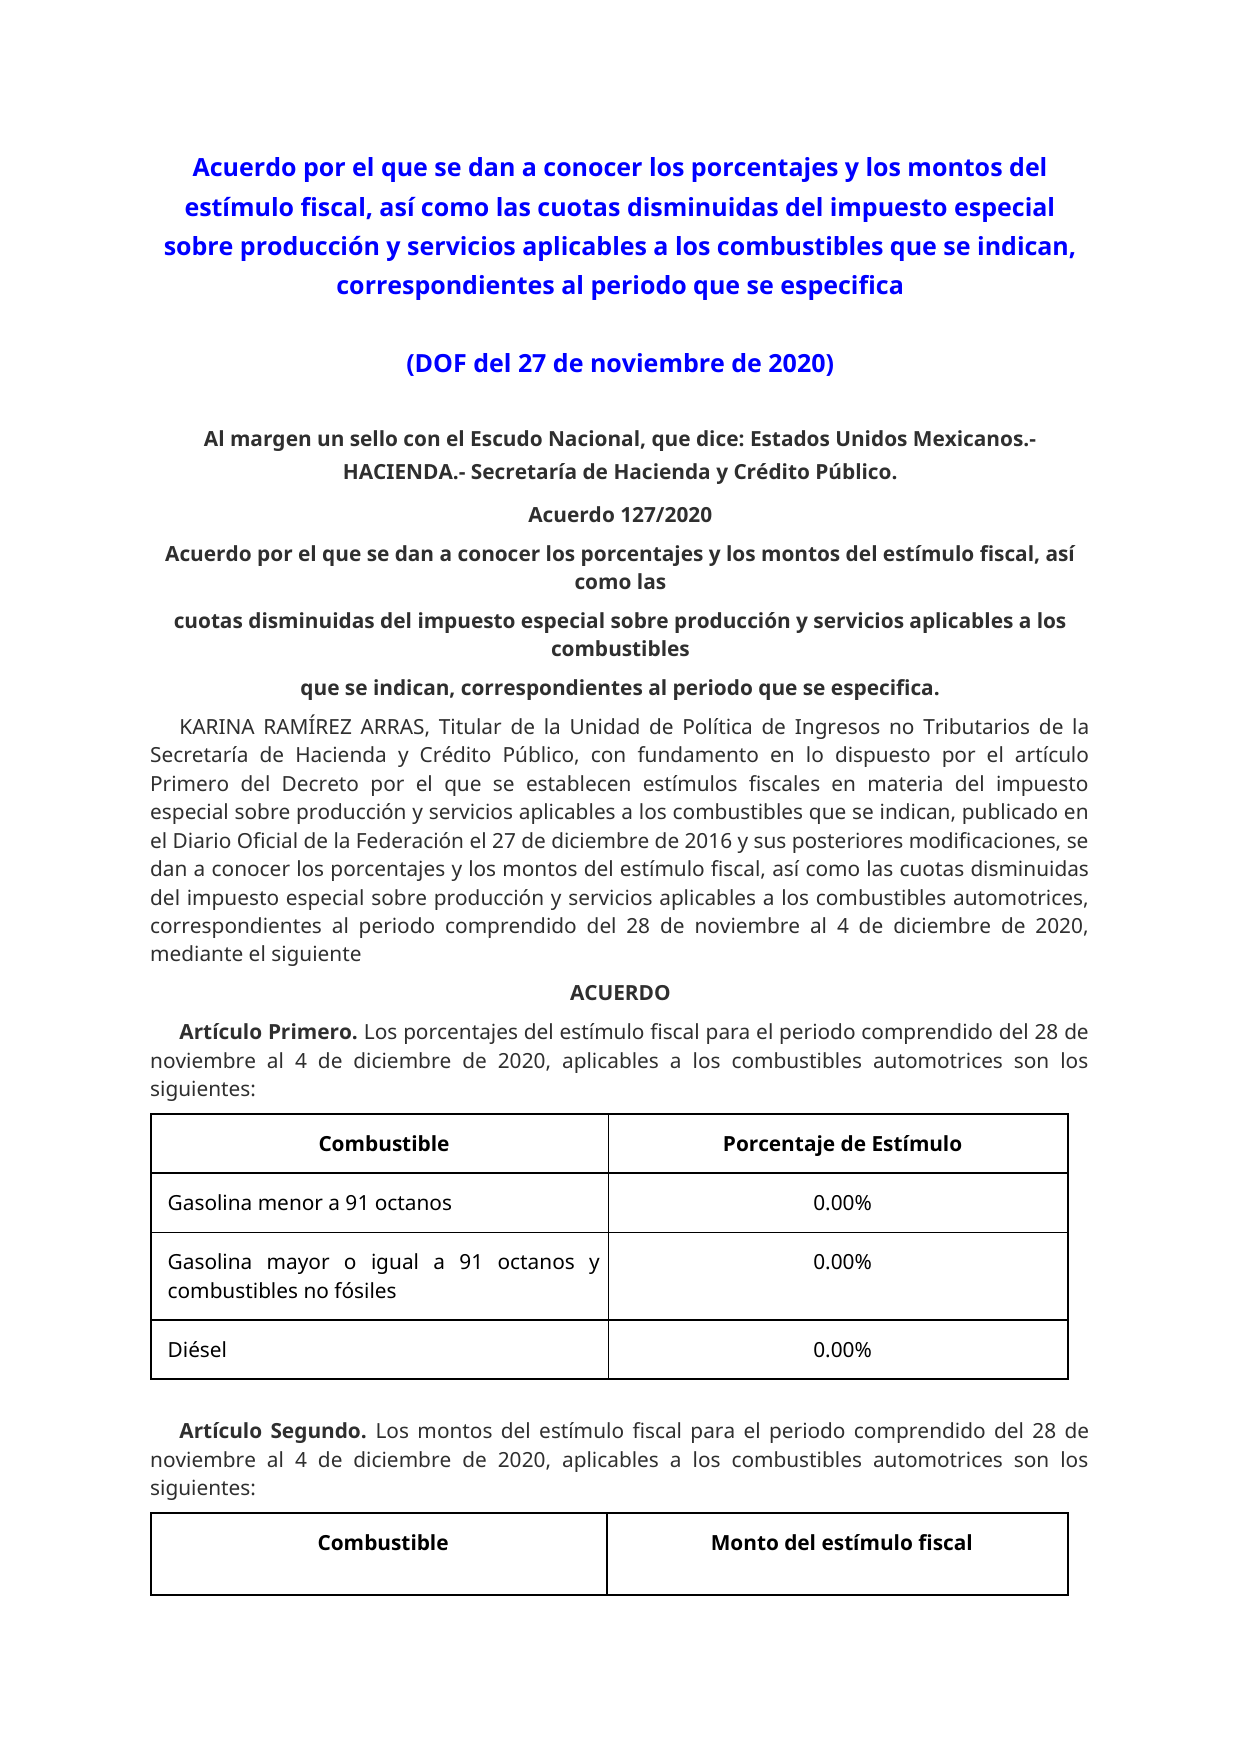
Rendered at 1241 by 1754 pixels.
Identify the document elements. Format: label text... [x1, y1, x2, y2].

table_cell 0.00% [609, 1233, 1067, 1319]
text Acuerdo por el que se dan a conocer los porcentajes y los montos del estímulo fiscal, así como las cuotas disminuidas del impuesto especial sobre producción y servicios aplicables a los combustibles que se indican, correspondientes al periodo que se especifica [150, 150, 1090, 302]
text ACUERDO [150, 978, 1090, 1007]
table_header Porcentaje de Estímulo [609, 1115, 1067, 1172]
table_cell Gasolina menor a 91 octanos [152, 1174, 608, 1231]
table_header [608, 1514, 1067, 1594]
table_cell 0.00% [609, 1174, 1067, 1231]
text (DOF del 27 de noviembre de 2020) [150, 346, 1090, 380]
text Al margen un sello con el Escudo Nacional, que dice: Estados Unidos Mexicanos.- HACIENDA.- Secretaría de Hacienda y Crédito Público. [150, 424, 1090, 485]
text Artículo Segundo. Los montos del estímulo fiscal para el periodo comprendido del 28 de noviembre al 4 de diciembre de 2020, aplicables a los combustibles automotrices son los siguientes: [150, 1416, 1090, 1502]
text que se indican, correspondientes al periodo que se especifica. [150, 673, 1090, 702]
text Artículo Primero. Los porcentajes del estímulo fiscal para el periodo comprendido del 28 de noviembre al 4 de diciembre de 2020, aplicables a los combustibles automotrices son los siguientes: [150, 1017, 1090, 1103]
text KARINA RAMÍREZ ARRAS, Titular de la Unidad de Política de Ingresos no Tributarios de la Secretaría de Hacienda y Crédito Público, con fundamento en lo dispuesto por el artículo Primero del Decreto por el que se establecen estímulos fiscales en materia del impuesto especial sobre producción y servicios aplicables a los combustibles que se indican, publicado en el Diario Oficial de la Federación el 27 de diciembre de 2016 y sus posteriores modificaciones, se dan a conocer los porcentajes y los montos del estímulo fiscal, así como las cuotas disminuidas del impuesto especial sobre producción y servicios aplicables a los combustibles automotrices, correspondientes al periodo comprendido del 28 de noviembre al 4 de diciembre de 2020, mediante el siguiente [150, 712, 1090, 968]
table_cell Diésel [152, 1321, 608, 1378]
text cuotas disminuidas del impuesto especial sobre producción y servicios aplicables a los combustibles [150, 606, 1090, 663]
text Acuerdo por el que se dan a conocer los porcentajes y los montos del estímulo fiscal, así como las [150, 539, 1090, 596]
table_header Combustible [152, 1514, 606, 1594]
table_cell Gasolina mayor o igual a 91 octanos y combustibles no fósiles [152, 1233, 608, 1319]
table_header Combustible [152, 1115, 608, 1172]
text Acuerdo 127/2020 [150, 500, 1090, 528]
table_cell 0.00% [609, 1321, 1067, 1378]
